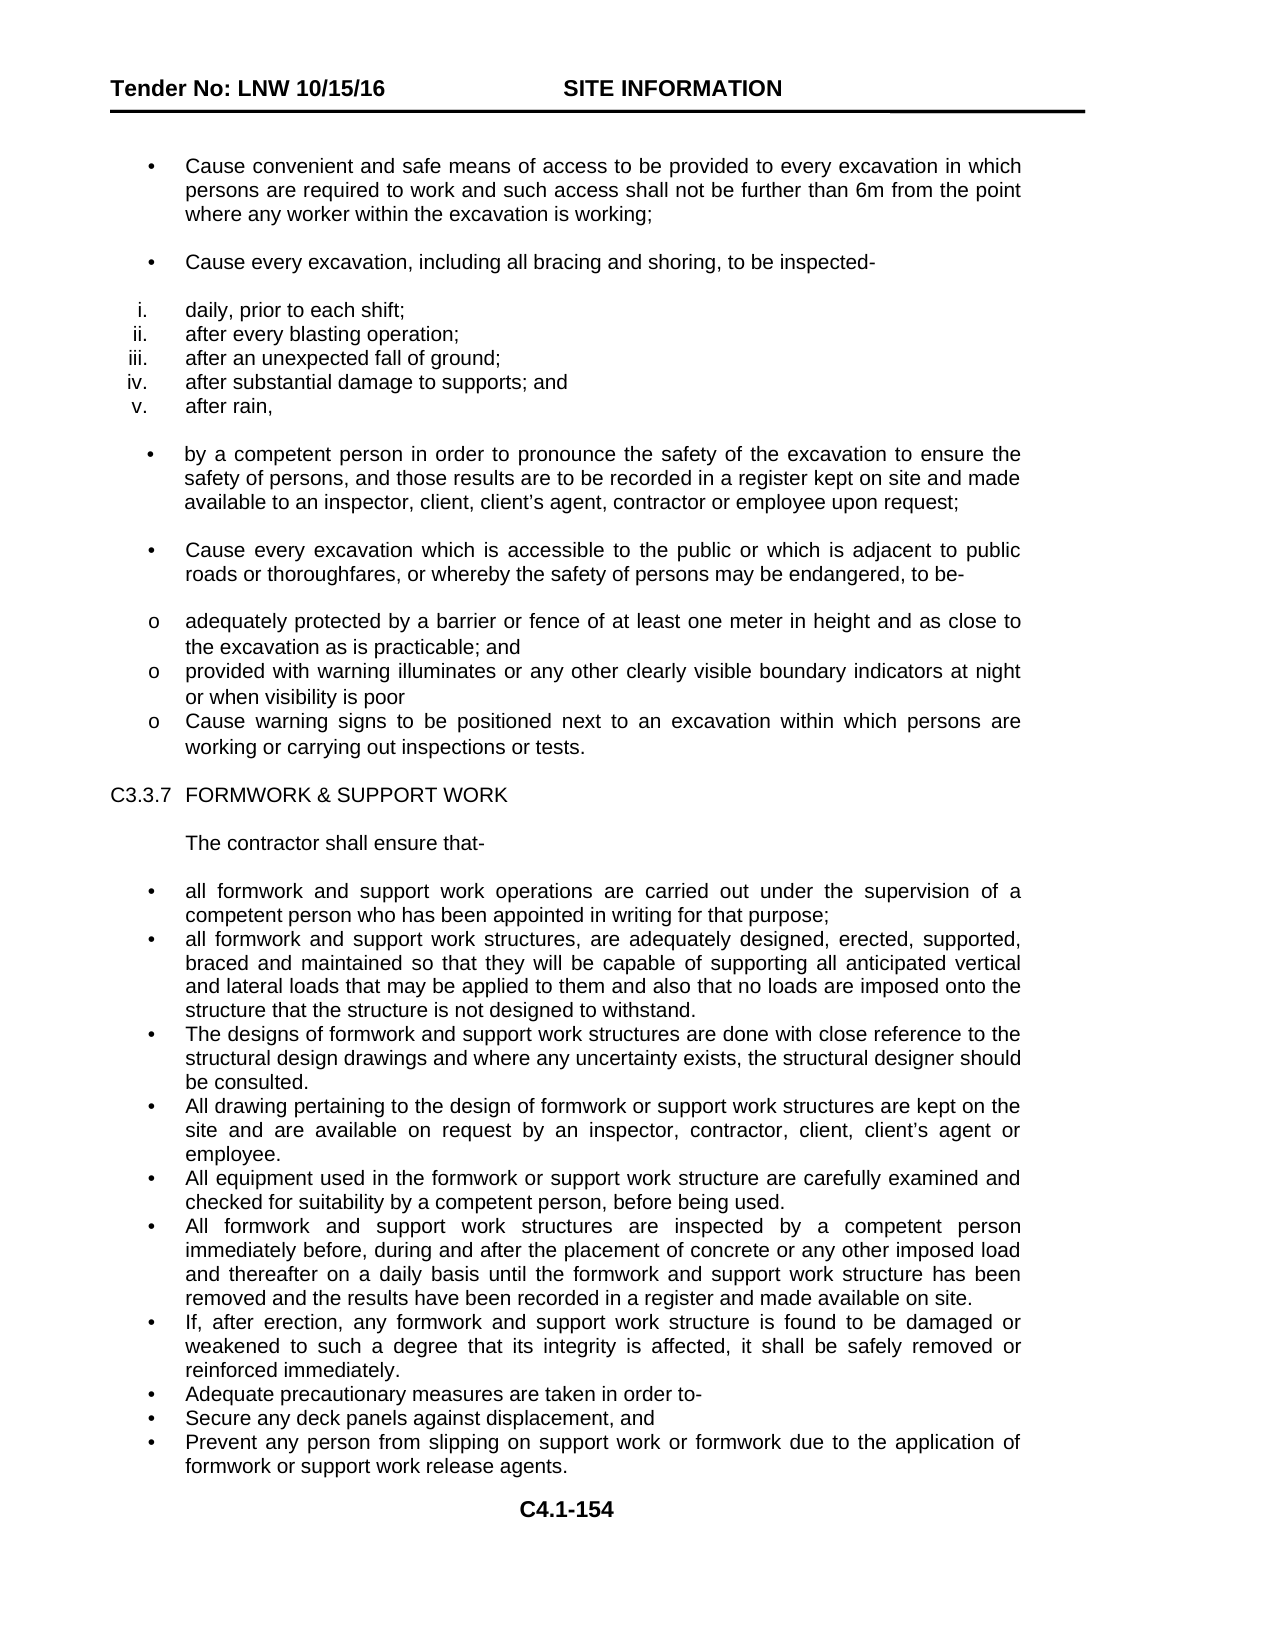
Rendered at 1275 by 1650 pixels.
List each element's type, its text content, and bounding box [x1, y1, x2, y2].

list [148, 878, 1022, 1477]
list daily, prior to each shift; [148, 298, 1022, 322]
list Cause every excavation, including all bracing and shoring, to be inspected- [148, 250, 1022, 274]
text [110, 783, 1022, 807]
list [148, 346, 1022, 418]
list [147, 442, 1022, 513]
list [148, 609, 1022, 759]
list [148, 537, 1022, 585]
list Cause convenient and safe means of access to be provided to every excavation in which persons are required to work and such access shall not be further than 6m from the point where any worker within the excavation is working; [148, 154, 1022, 226]
list after every blasting operation; [148, 322, 1022, 346]
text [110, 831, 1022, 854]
